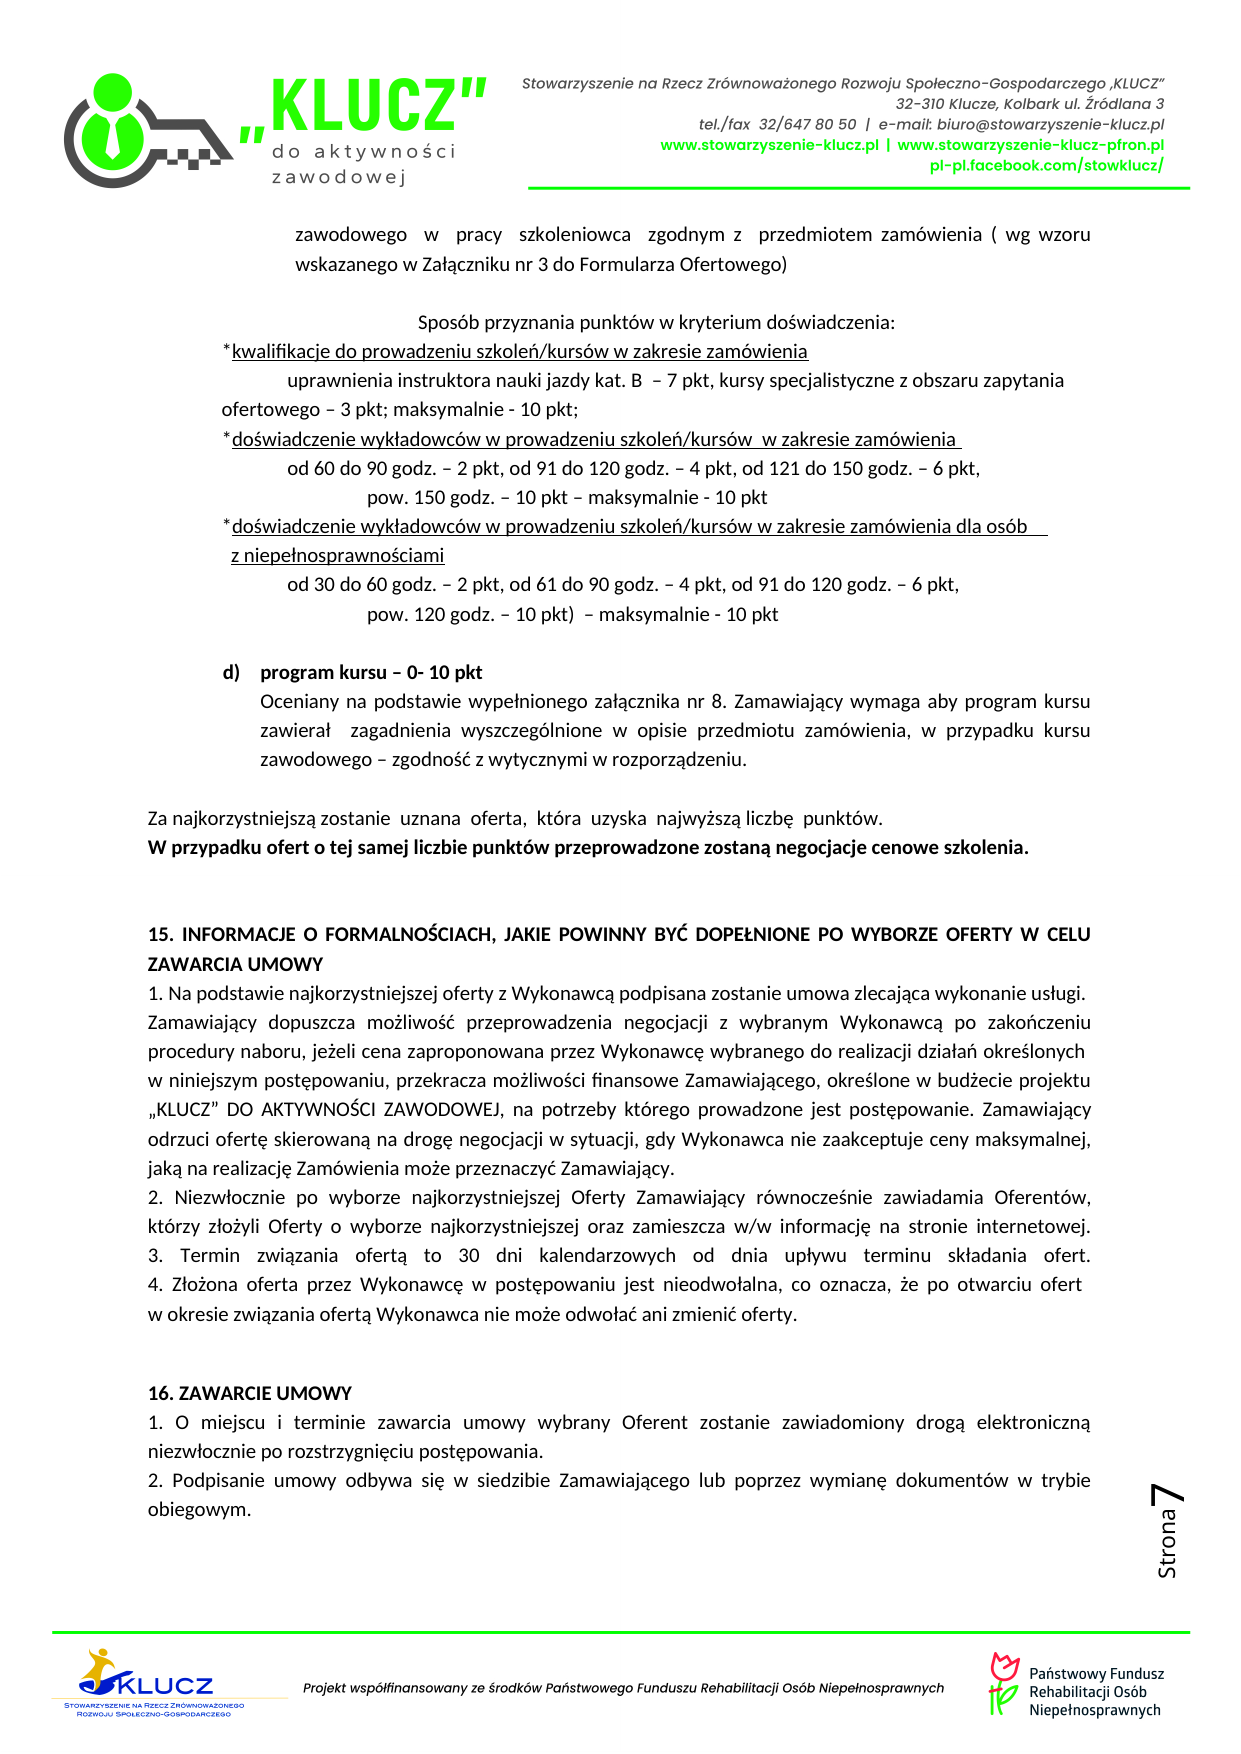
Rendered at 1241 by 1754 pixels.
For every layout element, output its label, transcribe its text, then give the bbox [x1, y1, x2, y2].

text Zamawiający dopuszcza możliwość przeprowadzenia negocjacji z wybranym Wykonawcą po zakończeniu procedury naboru, jeżeli cena zaproponowana przez Wykonawcę wybranego do realizacji działań określonych w niniejszym postępowaniu, przekracza możliwości finansowe Zamawiającego, określone w budżecie projektu „KLUCZ” DO AKTYWNOŚCI ZAWODOWEJ, na potrzeby którego prowadzone jest postępowanie. Zamawiający odrzuci ofertę skierowaną na drogę negocjacji w sytuacji, gdy Wykonawca nie zaakceptuje ceny maksymalnej, jaką na realizację Zamówienia może przeznaczyć Zamawiający. [148, 1009, 1093, 1180]
text *doświadczenie wykładowców w prowadzeniu szkoleń/kursów w zakresie zamówienia od 60 do 90 godz. – 2 pkt, od 91 do 120 godz. – 4 pkt, od 121 do 150 godz. – 6 pkt, pow. 150 godz. – 10 pkt – maksymalnie - 10 pkt [221, 426, 1093, 509]
list Oceniany na podstawie wypełnionego załącznika nr 8. Zamawiający wymaga aby program kursu zawierał zagadnienia wyszczególnione w opisie przedmiotu zamówienia, w przypadku kursu zawodowego – zgodność z wytycznymi w rozporządzeniu. [260, 688, 1093, 772]
picture [1, 0, 1241, 1752]
text 15. INFORMACJE O FORMALNOŚCIACH, JAKIE POWINNY BYĆ DOPEŁNIONE PO WYBORZE OFERTY W CELU ZAWARCIA UMOWY [148, 922, 1093, 976]
text *doświadczenie wykładowców w prowadzeniu szkoleń/kursów w zakresie zamówienia dla osób z niepełnosprawnościami od 30 do 60 godz. – 2 pkt, od 61 do 90 godz. – 4 pkt, od 91 do 120 godz. – 6 pkt, pow. 120 godz. – 10 pkt) – maksymalnie - 10 pkt [221, 513, 1093, 626]
list program kursu – 0- 10 pkt [223, 659, 1093, 684]
text 2. Podpisanie umowy odbywa się w siedzibie Zamawiającego lub poprzez wymianę dokumentów w trybie obiegowym. [148, 1467, 1093, 1522]
text 2. Niezwłocznie po wyborze najkorzystniejszej Oferty Zamawiający równocześnie zawiadamia Oferentów, którzy złożyli Oferty o wyborze najkorzystniejszej oraz zamieszcza w/w informację na stronie internetowej. 3. Termin związania ofertą to 30 dni kalendarzowych od dnia upływu terminu składania ofert. 4. Złożona oferta przez Wykonawcę w postępowaniu jest nieodwołalna, co oznacza, że po otwarciu ofert w okresie związania ofertą Wykonawca nie może odwołać ani zmienić oferty. [148, 1184, 1093, 1326]
text Za najkorzystniejszą zostanie uznana oferta, która uzyska najwyższą liczbę punktów. [148, 805, 1093, 830]
text W przypadku ofert o tej samej liczbie punktów przeprowadzone zostaną negocjacje cenowe szkolenia. [148, 834, 1093, 859]
text *kwalifikacje do prowadzeniu szkoleń/kursów w zakresie zamówienia uprawnienia instruktora nauki jazdy kat. B – 7 pkt, kursy specjalistyczne z obszaru zapytania ofertowego – 3 pkt; maksymalnie - 10 pkt; [221, 338, 1093, 422]
text 1. Na podstawie najkorzystniejszej oferty z Wykonawcą podpisana zostanie umowa zlecająca wykonanie usługi. [148, 980, 1093, 1005]
text 16. ZAWARCIE UMOWY [148, 1380, 1093, 1405]
text 1. O miejscu i terminie zawarcia umowy wybrany Oferent zostanie zawiadomiony drogą elektroniczną niezwłocznie po rozstrzygnięciu postępowania. [148, 1409, 1093, 1464]
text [295, 222, 1093, 276]
text Sposób przyznania punktów w kryterium doświadczenia: [148, 309, 1093, 334]
